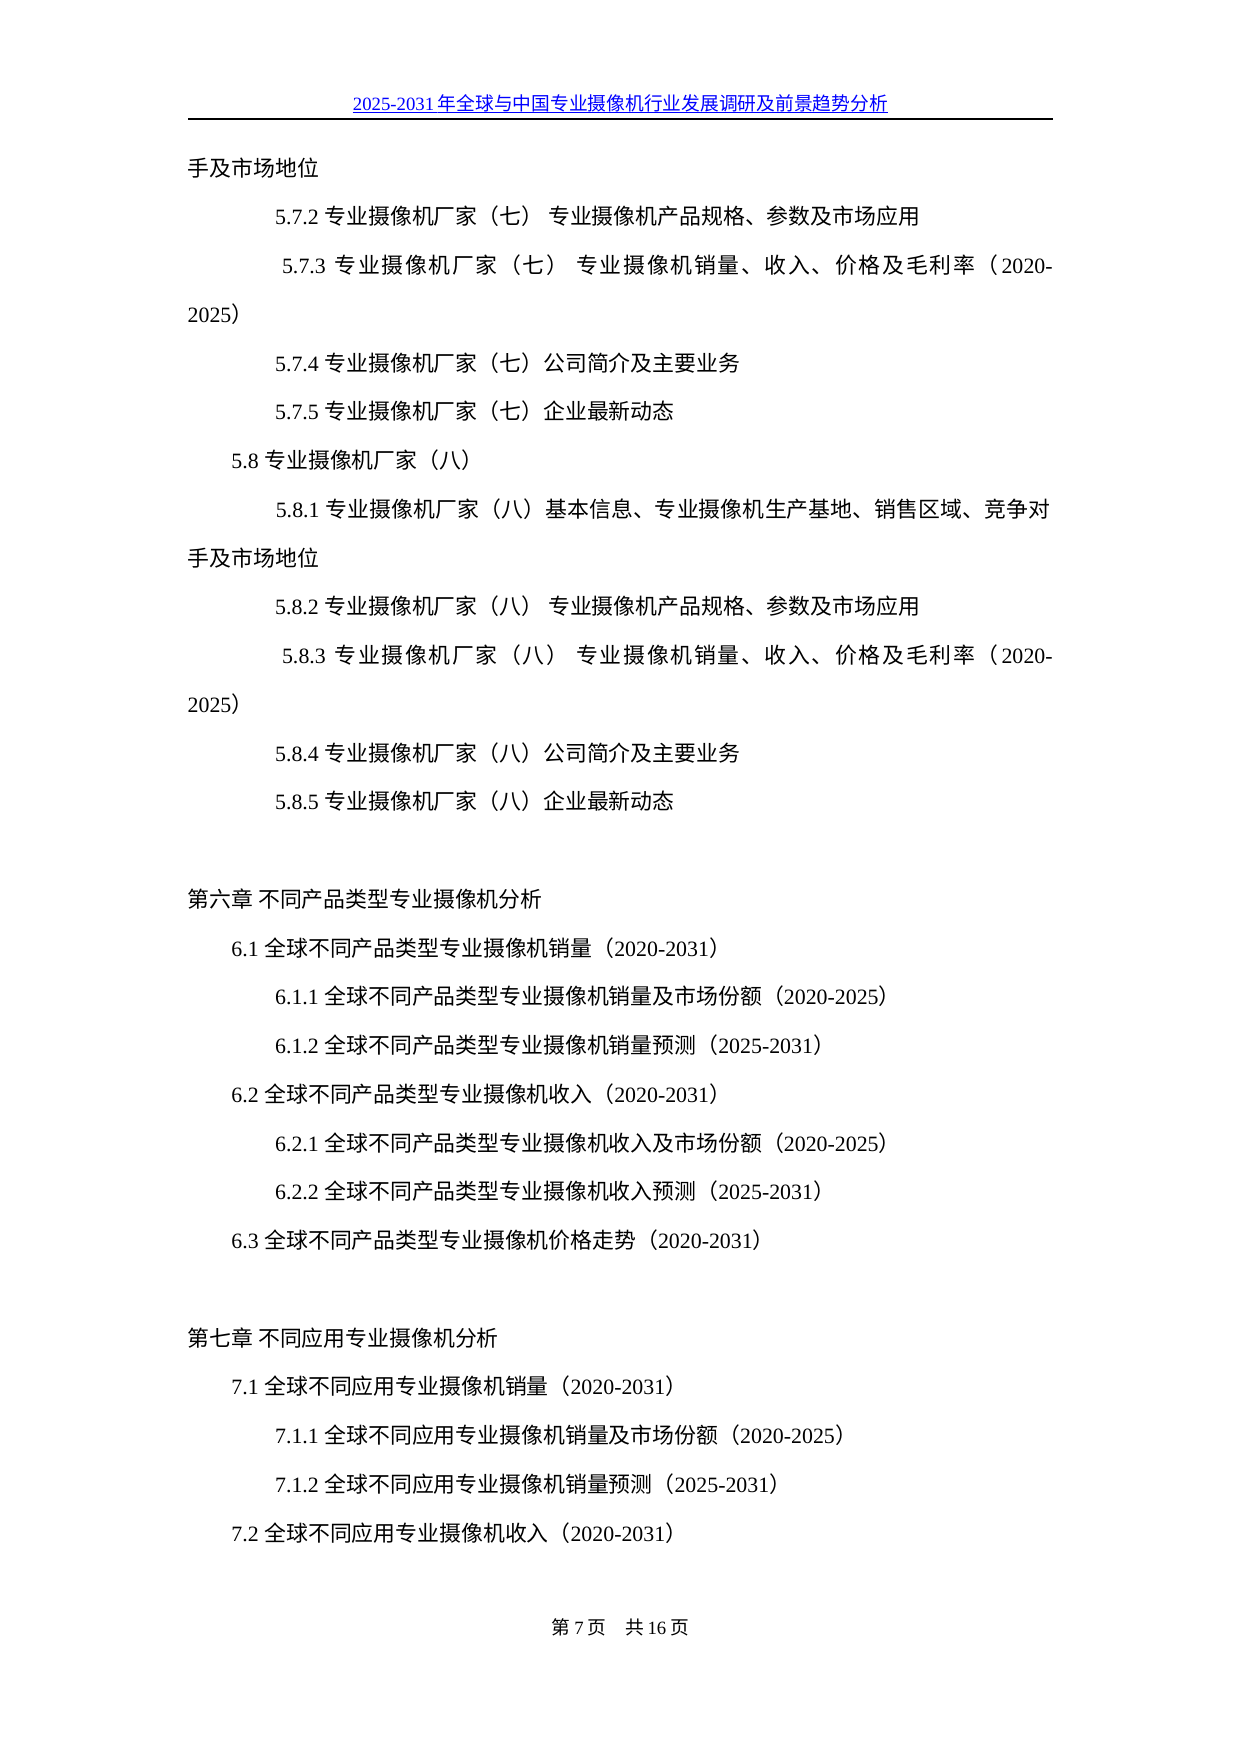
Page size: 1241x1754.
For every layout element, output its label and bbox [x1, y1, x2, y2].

text [187, 150, 1053, 1548]
